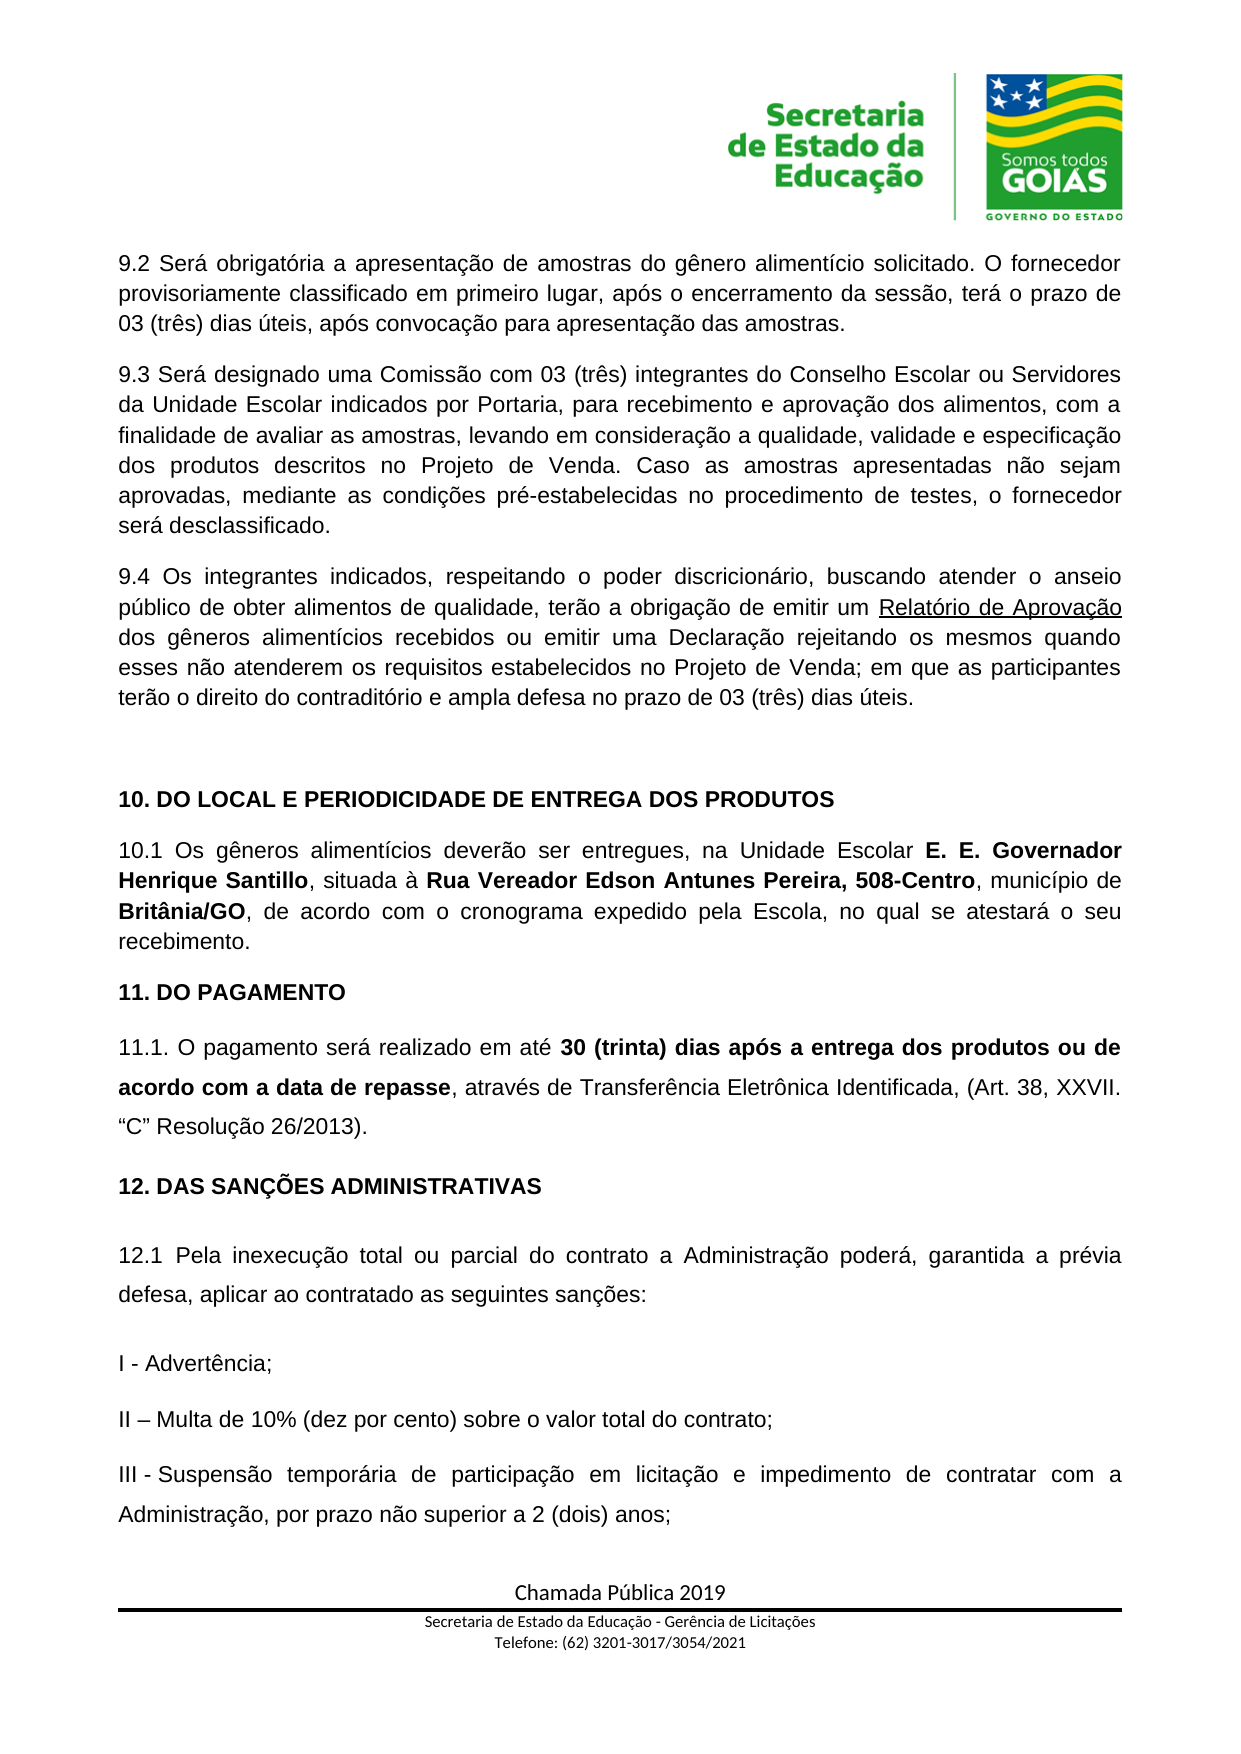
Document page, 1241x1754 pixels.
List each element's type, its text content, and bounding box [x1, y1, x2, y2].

text I - Advertência; [118, 1350, 1122, 1376]
text 10. DO LOCAL E PERIODICIDADE DE ENTREGA DOS PRODUTOS [118, 786, 1118, 813]
text III - Suspensão temporária de participação em licitação e impedimento de contratar com a Administração, por prazo não superior a 2 (dois) anos; [118, 1461, 1122, 1527]
text 12. DAS SANÇÕES ADMINISTRATIVAS [118, 1173, 1122, 1200]
text 9.4 Os integrantes indicados, respeitando o poder discricionário, buscando atender o anseio público de obter alimentos de qualidade, terão a obrigação de emitir um Relatório de Aprovação dos gêneros alimentícios recebidos ou emitir uma Declaração rejeitando os mesmos quando esses não atenderem os requisitos estabelecidos no Projeto de Venda; em que as participantes terão o direito do contraditório e ampla defesa no prazo de 03 (três) dias úteis. [118, 563, 1122, 711]
text 11.1. O pagamento será realizado em até 30 (trinta) dias após a entrega dos produtos ou de acordo com a data de repasse, através de Transferência Eletrônica Identificada, (Art. 38, XXVII. “C” Resolução 26/2013). [118, 1034, 1122, 1139]
text 12.1 Pela inexecução total ou parcial do contrato a Administração poderá, garantida a prévia defesa, aplicar ao contratado as seguintes sanções: [118, 1242, 1122, 1308]
text 11. DO PAGAMENTO [118, 979, 1122, 1005]
text 10.1 Os gêneros alimentícios deverão ser entregues, na Unidade Escolar E. E. Governador Henrique Santillo, situada à Rua Vereador Edson Antunes Pereira, 508-Centro, município de Britânia/GO, de acordo com o cronograma expedido pela Escola, no qual se atestará o seu recebimento. [118, 837, 1122, 954]
text 9.2 Será obrigatória a apresentação de amostras do gênero alimentício solicitado. O fornecedor provisoriamente classificado em primeiro lugar, após o encerramento da sessão, terá o prazo de 03 (três) dias úteis, após convocação para apresentação das amostras. [118, 250, 1122, 337]
text 9.3 Será designado uma Comissão com 03 (três) integrantes do Conselho Escolar ou Servidores da Unidade Escolar indicados por Portaria, para recebimento e aprovação dos alimentos, com a finalidade de avaliar as amostras, levando em consideração a qualidade, validade e especificação dos produtos descritos no Projeto de Venda. Caso as amostras apresentadas não sejam aprovadas, mediante as condições pré-estabelecidas no procedimento de testes, o fornecedor será desclassificado. [118, 361, 1122, 539]
text II – Multa de 10% (dez por cento) sobre o valor total do contrato; [118, 1406, 1122, 1432]
picture [727, 73, 1123, 222]
